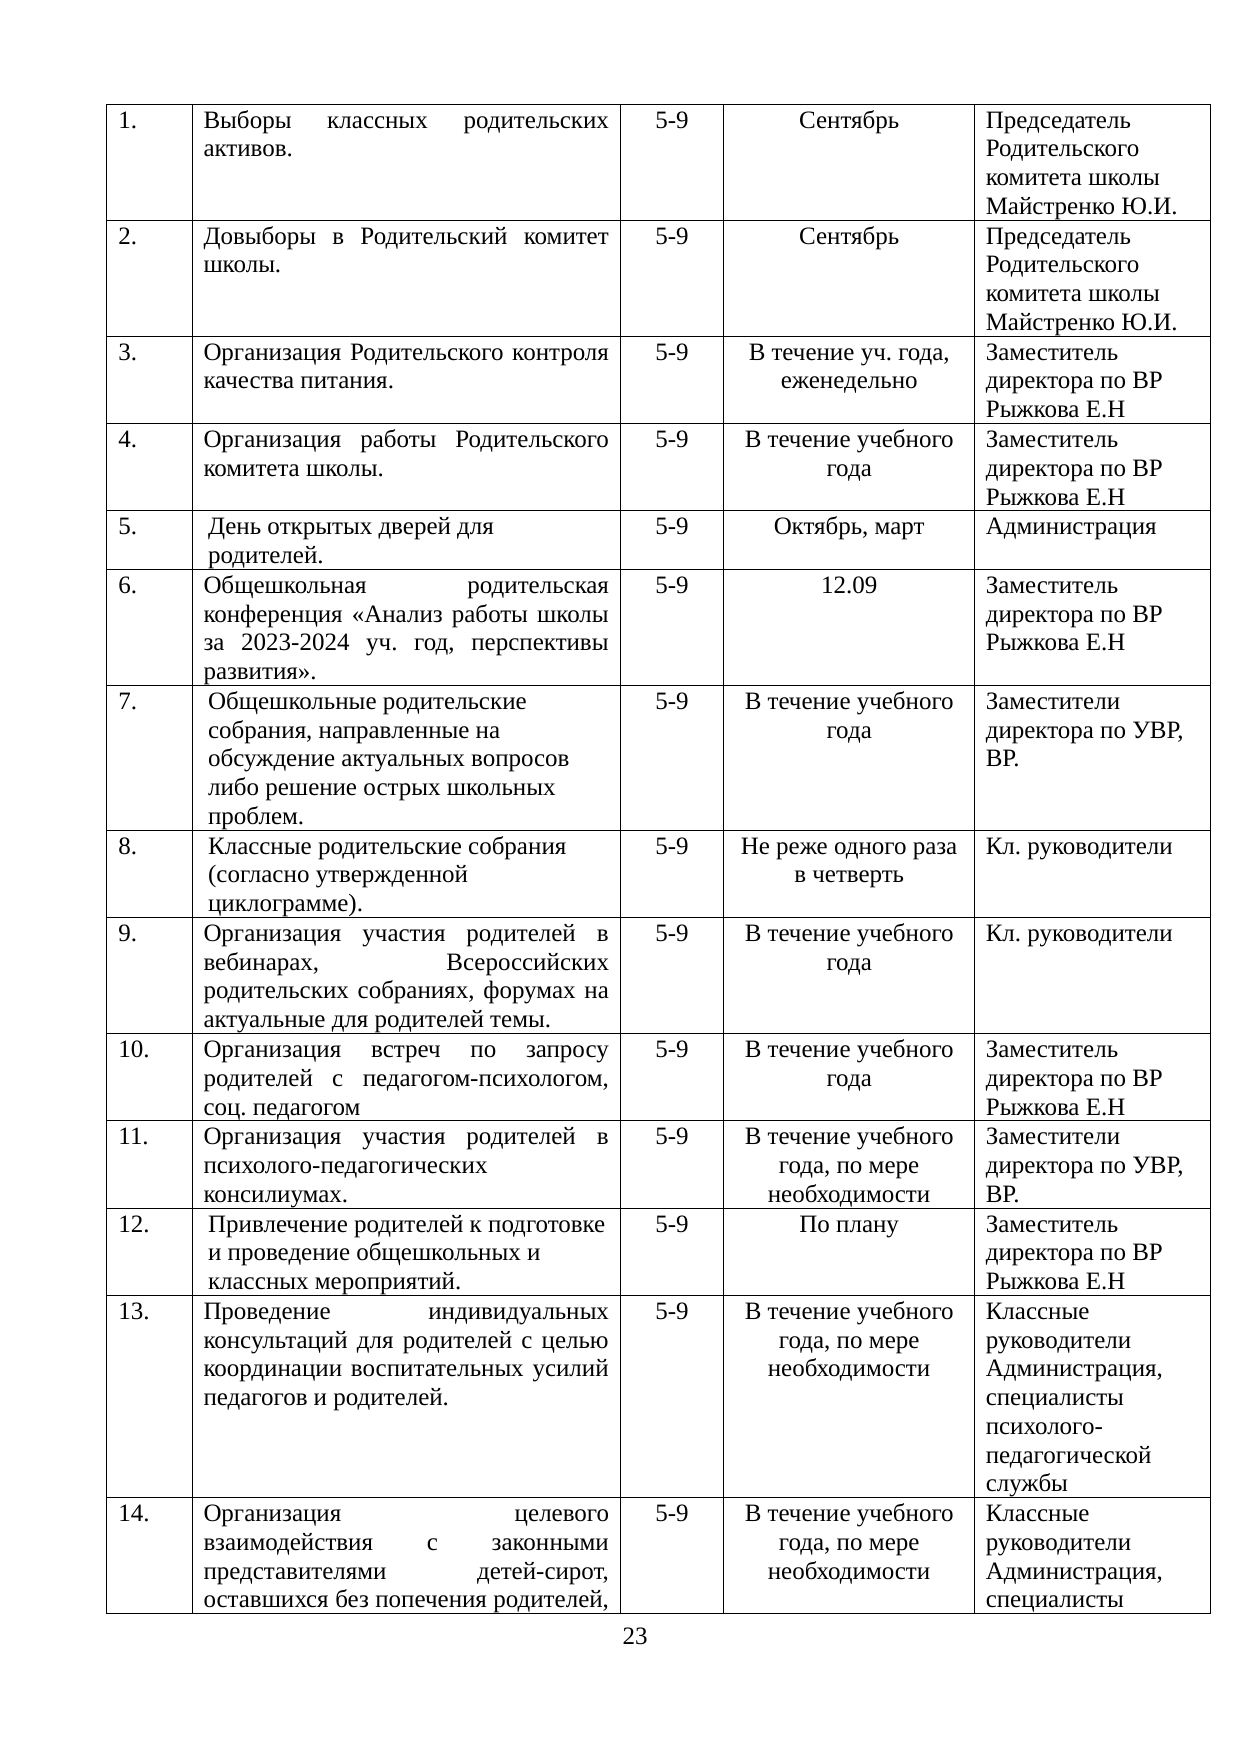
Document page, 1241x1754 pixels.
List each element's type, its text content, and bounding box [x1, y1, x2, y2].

table_cell В течение учебного года, по мере необходимости [724, 1296, 974, 1497]
table_cell 5-9 [621, 918, 723, 1033]
table_cell [107, 511, 192, 569]
table_cell Октябрь, март [724, 511, 974, 569]
table_cell Организация встреч по запросу родителей с педагогом-психологом, соц. педагогом [193, 1034, 620, 1120]
table_cell [107, 918, 192, 1033]
table_cell [107, 221, 192, 336]
table_cell По плану [724, 1209, 974, 1295]
table_cell Председатель Родительского комитета школы Майстренко Ю.И. [975, 221, 1210, 336]
table_cell [107, 1498, 192, 1613]
table_cell 5-9 [621, 1296, 723, 1497]
table_cell Заместитель директора по ВР Рыжкова Е.Н [975, 570, 1210, 685]
table_cell Выборы классных родительских активов. [193, 105, 620, 220]
table_cell Сентябрь [724, 105, 974, 220]
table_cell Организация участия родителей в вебинарах, Всероссийских родительских собраниях, форумах на актуальные для родителей темы. [193, 918, 620, 1033]
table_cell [724, 1498, 974, 1613]
table_cell Проведение индивидуальных консультаций для родителей с целью координации воспитательных усилий педагогов и родителей. [193, 1296, 620, 1497]
table_cell В течение учебного года [724, 686, 974, 830]
table_cell Довыборы в Родительский комитет школы. [193, 221, 620, 336]
table_cell [107, 831, 192, 917]
table_cell [107, 1209, 192, 1295]
table_cell Общешкольная родительская конференция «Анализ работы школы за 2023-2024 уч. год, перспективы развития». [193, 570, 620, 685]
table_cell Не реже одного раза в четверть [724, 831, 974, 917]
table_cell Организация работы Родительского комитета школы. [193, 424, 620, 510]
table_cell Заместители директора по УВР, ВР. [975, 1121, 1210, 1208]
table_cell Администрация [975, 511, 1210, 569]
table_cell Классные родительские собрания (согласно утвержденной циклограмме). [193, 831, 620, 917]
table_cell 5-9 [621, 570, 723, 685]
table_cell Общешкольные родительские собрания, направленные на обсуждение актуальных вопросов либо решение острых школьных проблем. [193, 686, 620, 830]
table_cell 5-9 [621, 686, 723, 830]
table_cell В течение учебного года [724, 918, 974, 1033]
table_cell Заместитель директора по ВР Рыжкова Е.Н [975, 424, 1210, 510]
table_cell Заместитель директора по ВР Рыжкова Е.Н [975, 1209, 1210, 1295]
table_cell 12.09 [724, 570, 974, 685]
table_cell [107, 570, 192, 685]
table_cell [107, 686, 192, 830]
table_cell В течение учебного года, по мере необходимости [724, 1121, 974, 1208]
table_cell Привлечение родителей к подготовке и проведение общешкольных и классных мероприятий. [193, 1209, 620, 1295]
table_cell 5-9 [621, 1498, 723, 1613]
table_cell Сентябрь [724, 221, 974, 336]
table_cell Классные руководители Администрация, специалисты психолого-педагогической службы [975, 1296, 1210, 1497]
table_cell 5-9 [621, 1121, 723, 1208]
table_cell 5-9 [621, 105, 723, 220]
table_cell В течение учебного года [724, 1034, 974, 1120]
table_cell В течение учебного года [724, 424, 974, 510]
table_cell Организация Родительского контроля качества питания. [193, 337, 620, 423]
table_cell [107, 1296, 192, 1497]
table_cell Председатель Родительского комитета школы Майстренко Ю.И. [975, 105, 1210, 220]
table_cell Заместители директора по УВР, ВР. [975, 686, 1210, 830]
table_cell Кл. руководители [975, 918, 1210, 1033]
table_cell День открытых дверей для родителей. [193, 511, 620, 569]
table_cell 5-9 [621, 1209, 723, 1295]
table_cell Организация участия родителей в психолого-педагогических консилиумах. [193, 1121, 620, 1208]
table_cell [107, 105, 192, 220]
table_cell [107, 424, 192, 510]
table_cell 5-9 [621, 511, 723, 569]
table_cell 5-9 [621, 424, 723, 510]
table_cell Заместитель директора по ВР Рыжкова Е.Н [975, 1034, 1210, 1120]
table_cell [107, 1121, 192, 1208]
table_cell 5-9 [621, 221, 723, 336]
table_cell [975, 1498, 1210, 1613]
table_cell Кл. руководители [975, 831, 1210, 917]
table_cell Заместитель директора по ВР Рыжкова Е.Н [975, 337, 1210, 423]
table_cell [193, 1498, 620, 1613]
table_cell В течение уч. года, еженедельно [724, 337, 974, 423]
table_cell 5-9 [621, 337, 723, 423]
table_cell [107, 1034, 192, 1120]
table_cell 5-9 [621, 1034, 723, 1120]
table_cell [107, 337, 192, 423]
table_cell 5-9 [621, 831, 723, 917]
